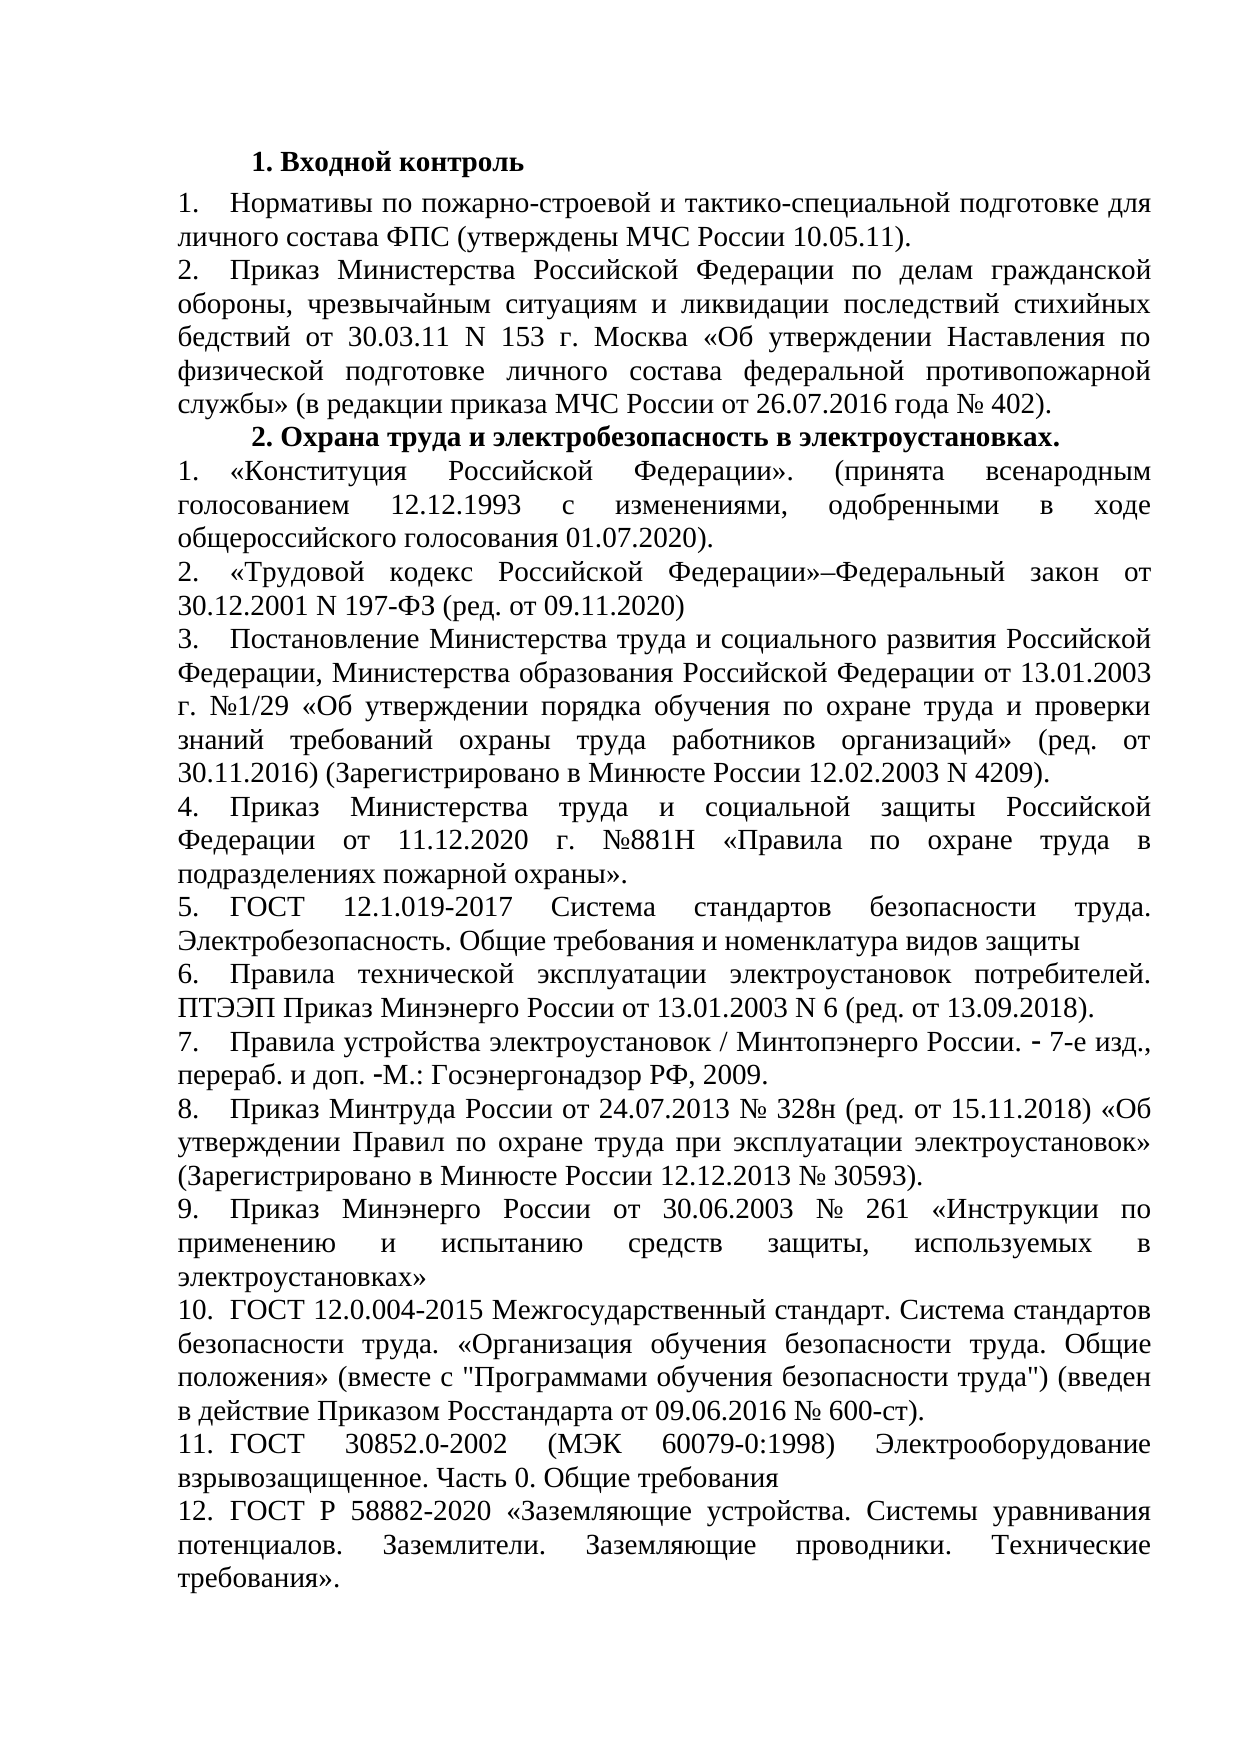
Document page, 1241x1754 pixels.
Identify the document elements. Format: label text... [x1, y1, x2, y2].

text 2. Охрана труда и электробезопасность в электроустановках. [177, 420, 1152, 453]
list Приказ Министерства труда и социальной защиты Российской Федерации от 11.12.2020 г. №881H «Правила по охране труда в подразделениях пожарной охраны». [177, 789, 1152, 889]
list Нормативы по пожарно-строевой и тактико-специальной подготовке для личного состава ФПС (утверждены МЧС России 10.05.11). [177, 185, 1152, 252]
list Приказ Минтруда России от 24.07.2013 № 328н (ред. от 15.11.2018) «Об утверждении Правил по охране труда при эксплуатации электроустановок» (Зарегистрировано в Минюсте России 12.12.2013 № 30593). [177, 1091, 1152, 1192]
list ГОСТ 12.1.019-2017 Система стандартов безопасности труда. Электробезопасность. Общие требования и номенклатура видов защиты [177, 889, 1152, 957]
list Постановление Министерства труда и социального развития Российской Федерации, Министерства образования Российской Федерации от 13.01.2003 г. №1/29 «Об утверждении порядка обучения по охране труда и проверки знаний требований охраны труда работников организаций» (ред. от 30.11.2016) (Зарегистрировано в Минюсте России 12.02.2003 N 4209). [177, 621, 1152, 789]
list Приказ Минэнерго России от 30.06.2003 № 261 «Инструкции по применению и испытанию средств защиты, используемых в электроустановках» [177, 1192, 1152, 1292]
list Правила технической эксплуатации электроустановок потребителей. ПТЭЭП Приказ Минэнерго России от 13.01.2003 N 6 (ред. от 13.09.2018). [177, 957, 1152, 1024]
list «Трудовой кодекс Российской Федерации»–Федеральный закон от 30.12.2001 N 197-ФЗ (ред. от 09.11.2020) [177, 554, 1152, 621]
list ГОСТ Р 58882-2020 «Заземляющие устройства. Системы уравнивания потенциалов. Заземлители. Заземляющие проводники. Технические требования». [177, 1493, 1152, 1594]
list «Конституция Российской Федерации». (принята всенародным голосованием 12.12.1993 с изменениями, одобренными в ходе общероссийского голосования 01.07.2020). [177, 453, 1152, 554]
list ГОСТ 30852.0-2002 (МЭК 60079-0:1998) Электрооборудование взрывозащищенное. Часть 0. Общие требования [177, 1426, 1152, 1493]
list ГОСТ 12.0.004-2015 Межгосударственный стандарт. Система стандартов безопасности труда. «Организация обучения безопасности труда. Общие положения» (вместе с "Программами обучения безопасности труда") (введен в действие Приказом Росстандарта от 09.06.2016 № 600-ст). [177, 1292, 1152, 1426]
list Правила устройства электроустановок / Минтопэнерго России. 7-е изд., перераб. и доп. М.: Госэнергонадзор РФ, 2009. [177, 1024, 1152, 1091]
list Приказ Министерства Российской Федерации по делам гражданской обороны, чрезвычайным ситуациям и ликвидации последствий стихийных бедствий от 30.03.11 N 153 г. Москва «Об утверждении Наставления по физической подготовке личного состава федеральной противопожарной службы» (в редакции приказа МЧС России от 26.07.2016 года № 402). [177, 252, 1152, 420]
text 1. Входной контроль [177, 118, 1152, 185]
